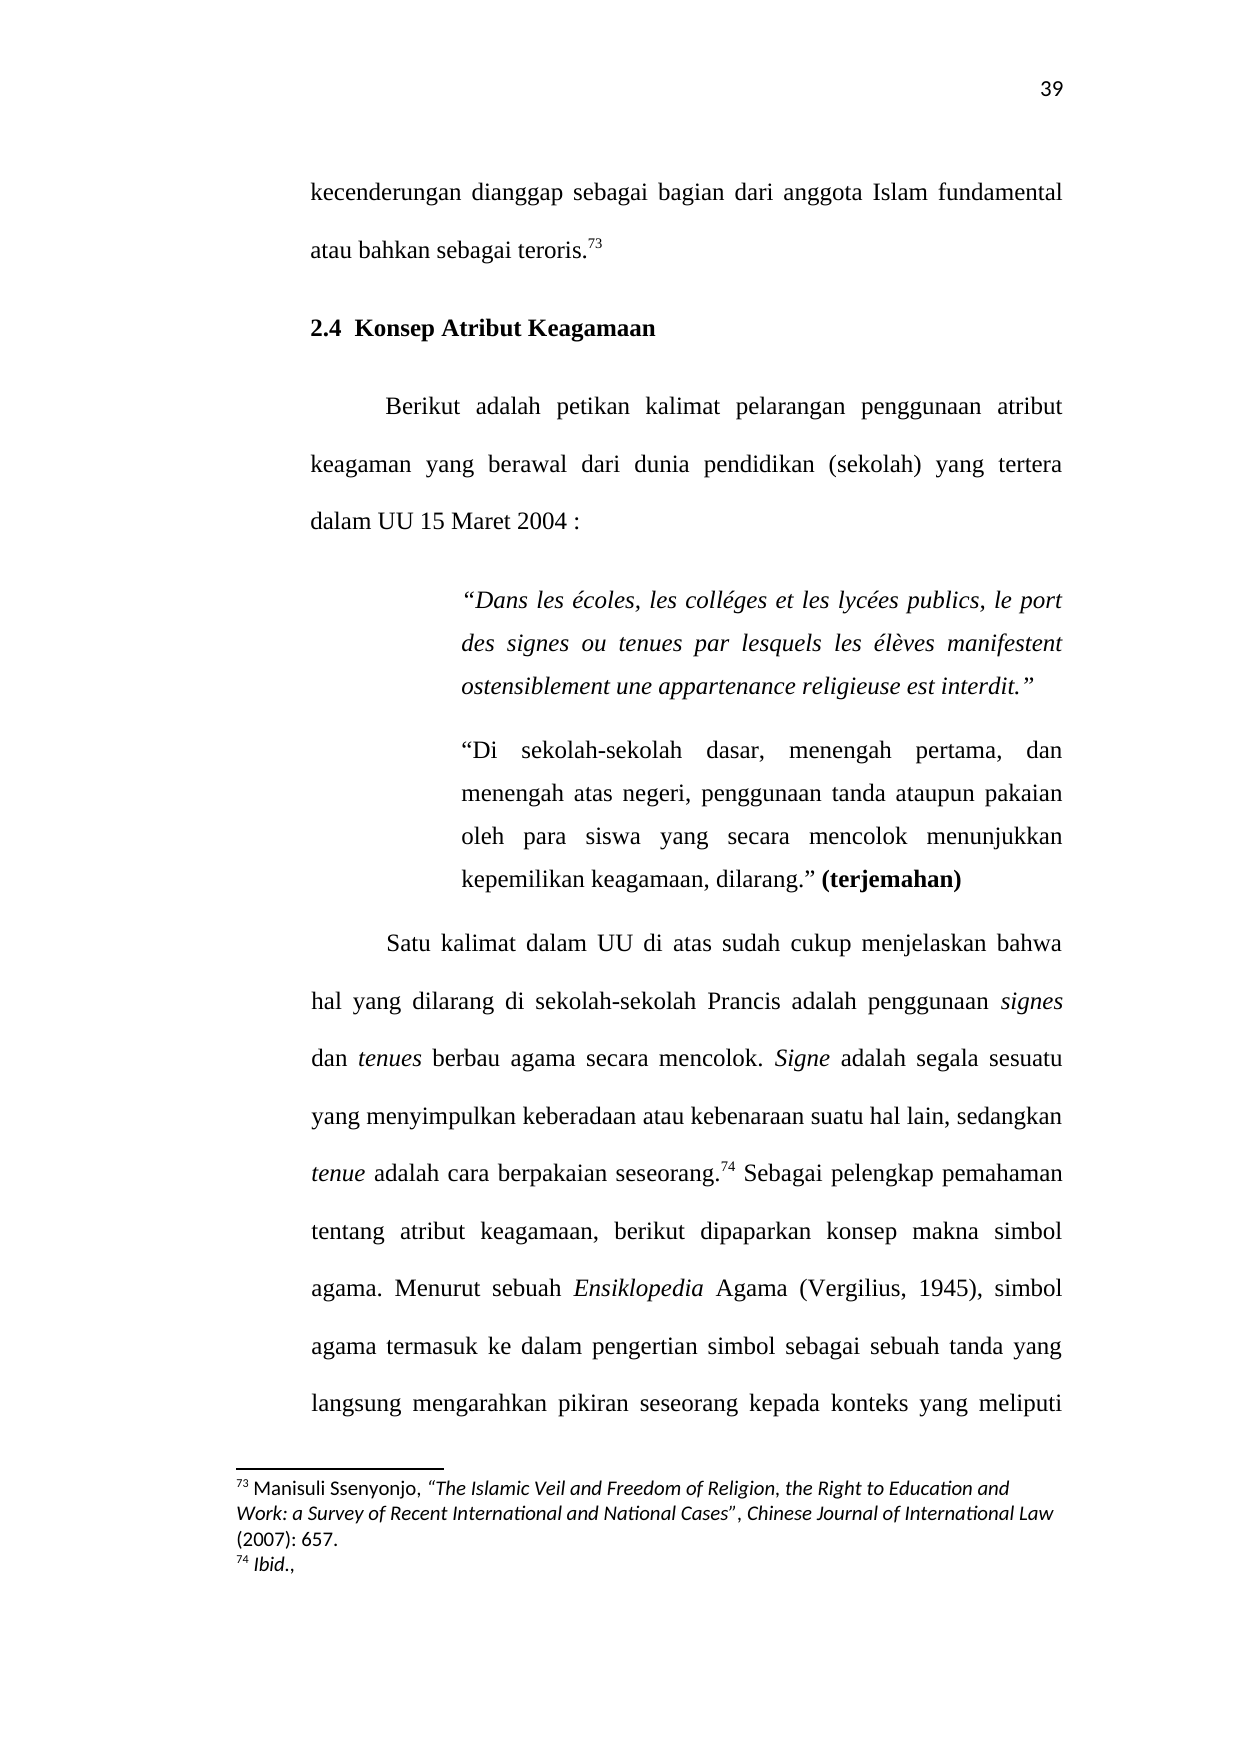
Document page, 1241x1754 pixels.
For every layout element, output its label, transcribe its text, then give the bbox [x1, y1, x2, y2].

list Konsep Atribut Keagamaan [310, 313, 1063, 342]
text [311, 928, 1063, 1417]
text “Di sekolah-sekolah dasar, menengah pertama, dan menengah atas negeri, penggunaan tanda ataupun pakaian oleh para siswa yang secara mencolok menunjukkan kepemilikan keagamaan, dilarang.” (terjemahan) [461, 735, 1063, 893]
text Berikut adalah petikan kalimat pelarangan penggunaan atribut keagaman yang berawal dari dunia pendidikan (sekolah) yang tertera dalam UU 15 Maret 2004 : [310, 391, 1063, 535]
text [310, 177, 1063, 263]
text “Dans les écoles, les colléges et les lycées publics, le port des signes ou tenues par lesquels les élèves manifestent ostensiblement une appartenance religieuse est interdit.” [461, 585, 1063, 700]
